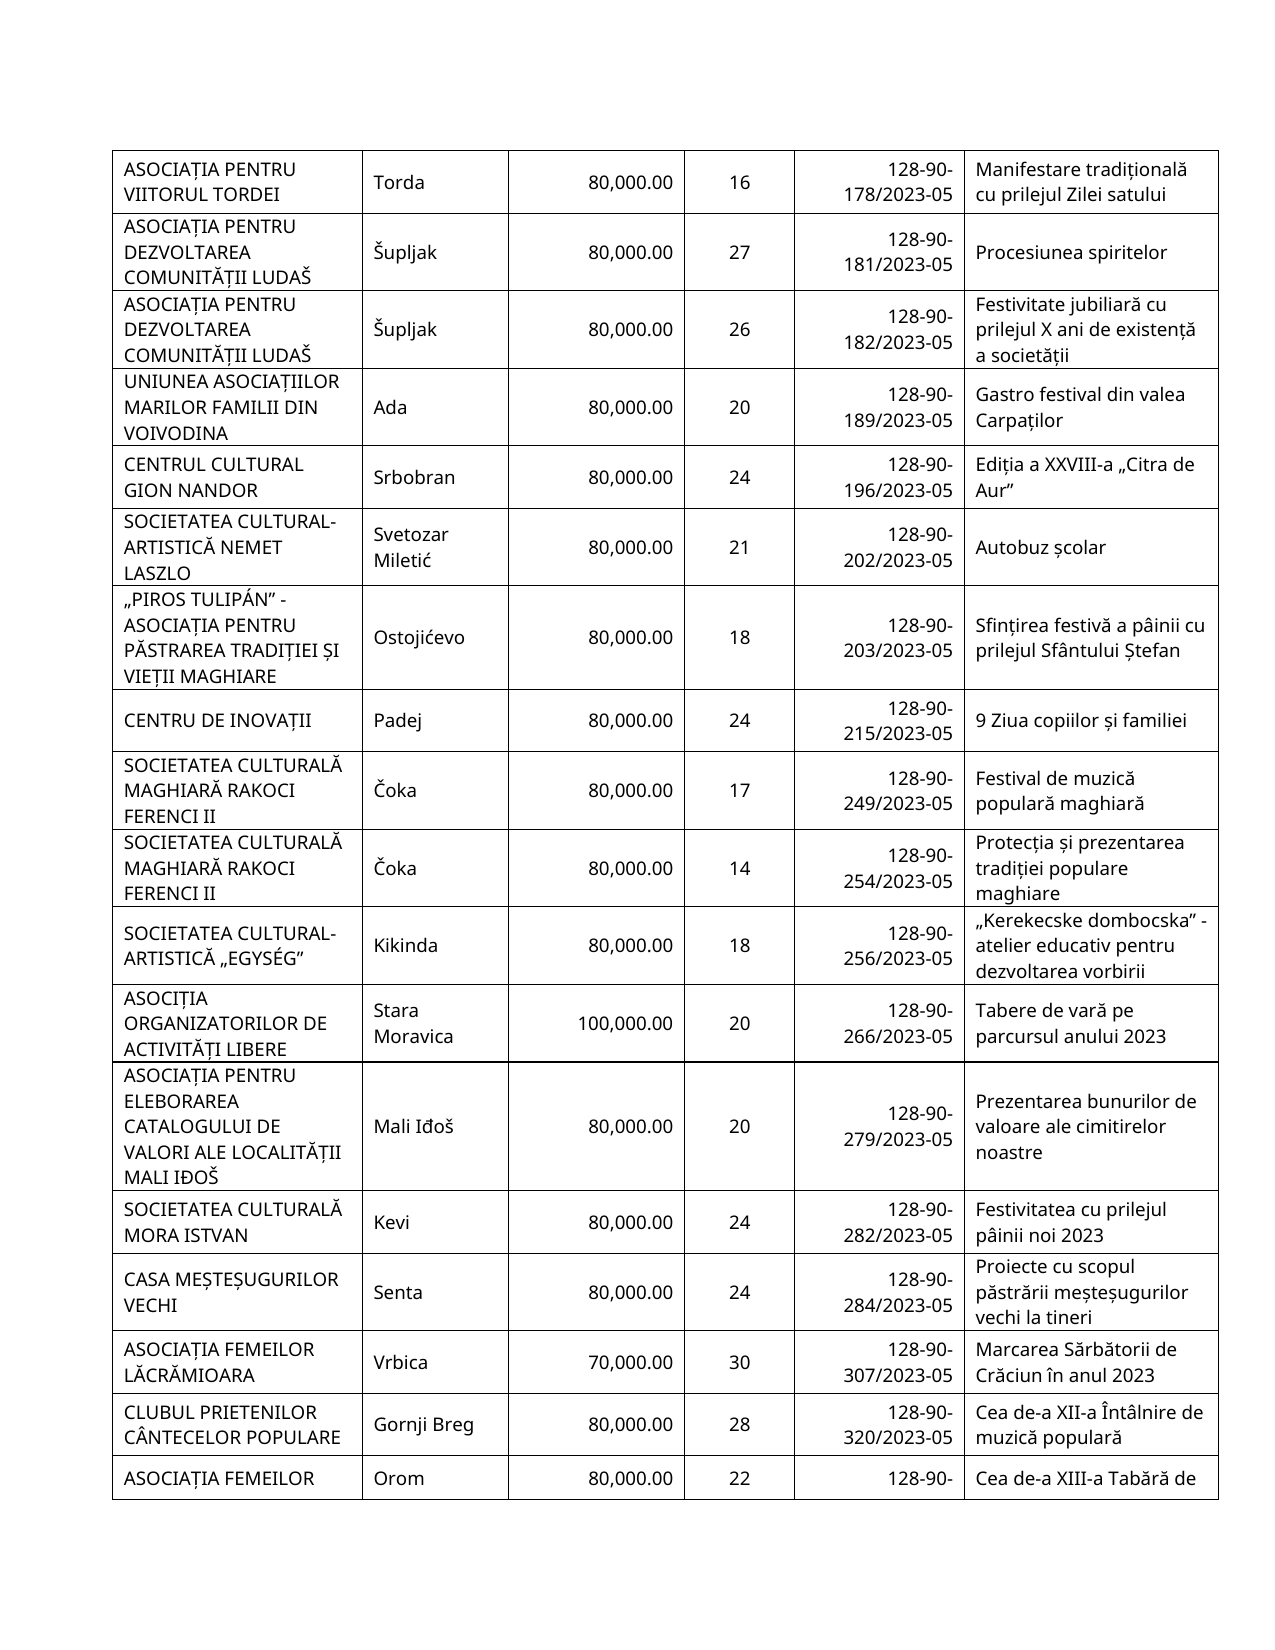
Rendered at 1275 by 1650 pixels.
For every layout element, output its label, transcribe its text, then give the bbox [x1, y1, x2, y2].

table_cell Orom [363, 1456, 508, 1499]
table_cell 80,000.00 [509, 690, 684, 751]
table_cell 128-90-249/2023-05 [795, 752, 964, 829]
table_cell 128-90-254/2023-05 [795, 830, 964, 906]
table_cell Kikinda [363, 907, 508, 984]
table_cell 30 [685, 1331, 794, 1393]
table_cell 20 [685, 985, 794, 1061]
table_cell 128-90-307/2023-05 [795, 1331, 964, 1393]
table_cell Kevi [363, 1191, 508, 1253]
table_cell 80,000.00 [509, 1456, 684, 1499]
table_cell Ediţia a XXVIII-a „Citra de Aur” [965, 446, 1218, 508]
table_cell 80,000.00 [509, 752, 684, 829]
table_cell 24 [685, 446, 794, 508]
table_cell SOCIETATEA CULTURALĂ MORA ISTVAN [113, 1191, 362, 1253]
table_cell Tabere de vară pe parcursul anului 2023 [965, 985, 1218, 1061]
table_cell CASA MEŞTEŞUGURILOR VECHI [113, 1254, 362, 1330]
table_cell „PIROS TULIPÁN” - ASOCIAŢIA PENTRU PĂSTRAREA TRADIŢIEI ŞI VIEŢII MAGHIARE [113, 586, 362, 688]
table_cell UNIUNEA ASOCIAŢIILOR MARILOR FAMILII DIN VOIVODINA [113, 369, 362, 445]
table_cell Šupljak [363, 214, 508, 290]
table_cell 128-90-182/2023-05 [795, 291, 964, 368]
table_cell 128-90-282/2023-05 [795, 1191, 964, 1253]
table_cell 128-90-189/2023-05 [795, 369, 964, 445]
table_cell 100,000.00 [509, 985, 684, 1061]
table_cell 26 [685, 291, 794, 368]
table_cell Cea de-a XII-a Întâlnire de muzică populară [965, 1394, 1218, 1455]
table_cell 80,000.00 [509, 214, 684, 290]
table_cell 70,000.00 [509, 1331, 684, 1393]
table_cell 22 [685, 1456, 794, 1499]
table_cell 24 [685, 1254, 794, 1330]
table_cell 27 [685, 214, 794, 290]
table_cell 128-90-178/2023-05 [795, 151, 964, 212]
table_cell Marcarea Sărbătorii de Crăciun în anul 2023 [965, 1331, 1218, 1393]
table_cell ASOCIAŢIA PENTRU ELEBORAREA CATALOGULUI DE VALORI ALE LOCALITĂŢII MALI IĐOŠ [113, 1063, 362, 1190]
table_cell ASOCIAŢIA FEMEILOR LĂCRĂMIOARA [113, 1331, 362, 1393]
table_cell 28 [685, 1394, 794, 1455]
table_cell Gastro festival din valea Carpaţilor [965, 369, 1218, 445]
table_cell SOCIETATEA CULTURALĂ MAGHIARĂ RAKOCI FERENCI II [113, 752, 362, 829]
table_cell ASOCIAŢIA PENTRU VIITORUL TORDEI [113, 151, 362, 212]
table_cell 128-90-256/2023-05 [795, 907, 964, 984]
table_cell 80,000.00 [509, 151, 684, 212]
table_cell ASOCIAŢIA PENTRU DEZVOLTAREA COMUNITĂŢII LUDAŠ [113, 291, 362, 368]
table_cell Čoka [363, 830, 508, 906]
table_cell Čoka [363, 752, 508, 829]
table_cell Protecţia şi prezentarea tradiţiei populare maghiare [965, 830, 1218, 906]
table_cell 17 [685, 752, 794, 829]
table_cell Padej [363, 690, 508, 751]
table_cell Svetozar Miletić [363, 509, 508, 585]
table_cell 80,000.00 [509, 446, 684, 508]
table_cell 80,000.00 [509, 830, 684, 906]
table_cell 128-90-266/2023-05 [795, 985, 964, 1061]
table_cell 80,000.00 [509, 509, 684, 585]
table_cell 14 [685, 830, 794, 906]
table_cell Sfinţirea festivă a pâinii cu prilejul Sfântului Ștefan [965, 586, 1218, 688]
table_cell ASOCIAŢIA PENTRU DEZVOLTAREA COMUNITĂŢII LUDAŠ [113, 214, 362, 290]
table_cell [113, 1456, 362, 1499]
table_cell CLUBUL PRIETENILOR CÂNTECELOR POPULARE [113, 1394, 362, 1455]
table_cell 24 [685, 690, 794, 751]
table_cell Srbobran [363, 446, 508, 508]
table_cell 80,000.00 [509, 1063, 684, 1190]
table_cell Ostojićevo [363, 586, 508, 688]
table_cell 128-90-181/2023-05 [795, 214, 964, 290]
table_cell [965, 1456, 1218, 1499]
table_cell 80,000.00 [509, 369, 684, 445]
table_cell SOCIETATEA CULTURALĂ MAGHIARĂ RAKOCI FERENCI II [113, 830, 362, 906]
table_cell Festival de muzică populară maghiară [965, 752, 1218, 829]
table_cell 20 [685, 1063, 794, 1190]
table_cell Prezentarea bunurilor de valoare ale cimitirelor noastre [965, 1063, 1218, 1190]
table_cell Ada [363, 369, 508, 445]
table_cell „Kerekecske dombocska” - atelier educativ pentru dezvoltarea vorbirii [965, 907, 1218, 984]
table_cell 128-90-284/2023-05 [795, 1254, 964, 1330]
table_cell 128-90-202/2023-05 [795, 509, 964, 585]
table_cell Stara Moravica [363, 985, 508, 1061]
table_cell 80,000.00 [509, 291, 684, 368]
table_cell CENTRU DE INOVAŢII [113, 690, 362, 751]
table_cell Proiecte cu scopul păstrării meşteşugurilor vechi la tineri [965, 1254, 1218, 1330]
table_cell 128-90-320/2023-05 [795, 1394, 964, 1455]
table_cell 80,000.00 [509, 586, 684, 688]
table_cell SOCIETATEA CULTURAL-ARTISTICĂ NEMET LASZLO [113, 509, 362, 585]
table_cell ASOCIŢIA ORGANIZATORILOR DE ACTIVITĂŢI LIBERE [113, 985, 362, 1061]
table_cell 80,000.00 [509, 1191, 684, 1253]
table_cell Vrbica [363, 1331, 508, 1393]
table_cell 18 [685, 907, 794, 984]
table_cell 128-90-332/2023-05 [795, 1456, 964, 1499]
table_cell Mali Iđoš [363, 1063, 508, 1190]
table_cell SOCIETATEA CULTURAL-ARTISTICĂ „EGYSÉG” [113, 907, 362, 984]
table_cell 128-90-196/2023-05 [795, 446, 964, 508]
table_cell CENTRUL CULTURAL GION NANDOR [113, 446, 362, 508]
table_cell Senta [363, 1254, 508, 1330]
table_cell Festivitatea cu prilejul pâinii noi 2023 [965, 1191, 1218, 1253]
table_cell 20 [685, 369, 794, 445]
table_cell 24 [685, 1191, 794, 1253]
table_cell 80,000.00 [509, 1394, 684, 1455]
table_cell 9 Ziua copiilor şi familiei [965, 690, 1218, 751]
table_cell Šupljak [363, 291, 508, 368]
table_cell Procesiunea spiritelor [965, 214, 1218, 290]
table_cell 80,000.00 [509, 907, 684, 984]
table_cell Torda [363, 151, 508, 212]
table_cell 16 [685, 151, 794, 212]
table_cell Gornji Breg [363, 1394, 508, 1455]
table_cell 128-90-215/2023-05 [795, 690, 964, 751]
table_cell 128-90-203/2023-05 [795, 586, 964, 688]
table_cell 128-90-279/2023-05 [795, 1063, 964, 1190]
table_cell Autobuz şcolar [965, 509, 1218, 585]
table_cell Manifestare tradiţională cu prilejul Zilei satului [965, 151, 1218, 212]
table_cell 80,000.00 [509, 1254, 684, 1330]
table_cell 21 [685, 509, 794, 585]
table_cell 18 [685, 586, 794, 688]
table_cell Festivitate jubiliară cu prilejul X ani de existenţă a societăţii [965, 291, 1218, 368]
